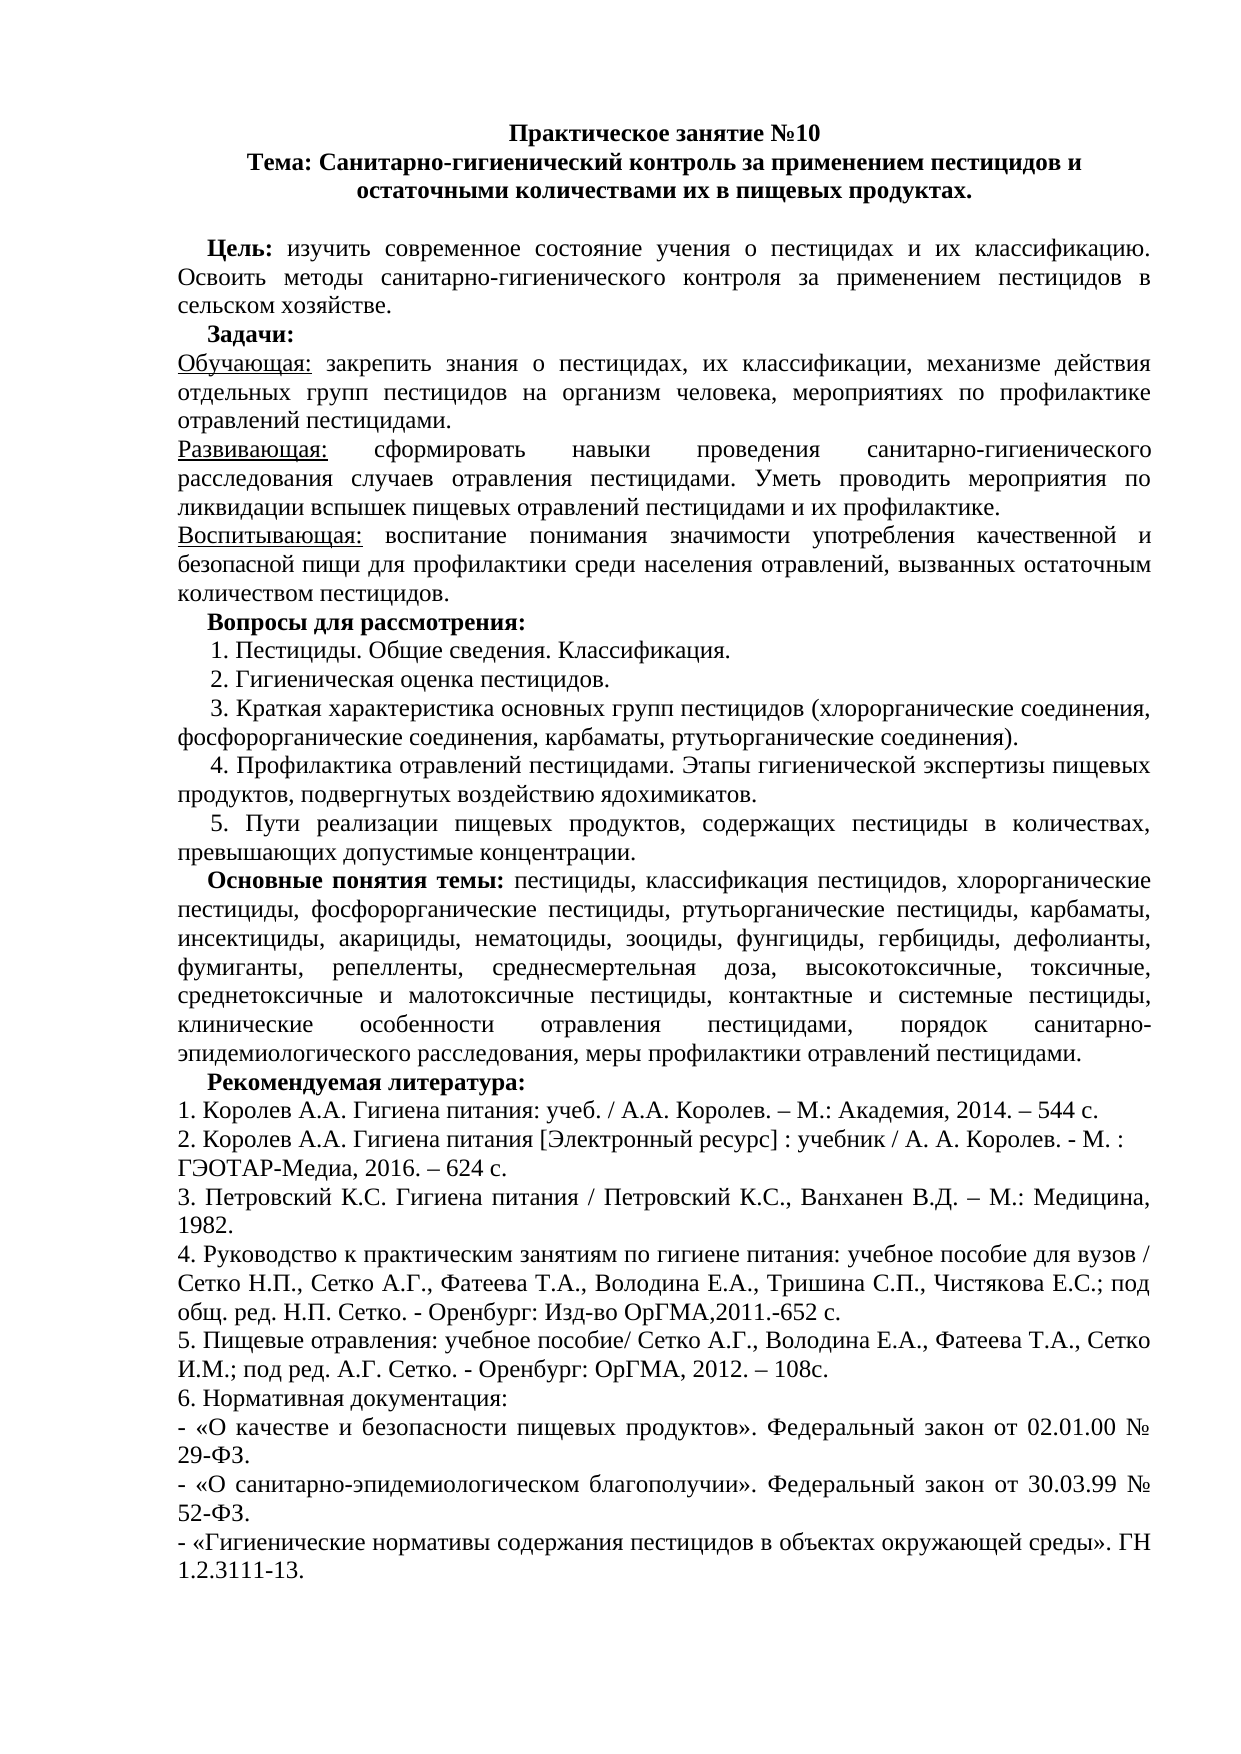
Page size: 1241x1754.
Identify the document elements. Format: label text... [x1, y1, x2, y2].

list - «Гигиенические нормативы содержания пестицидов в объектах окружающей среды». ГН 1.2.3111-13. [177, 1527, 1152, 1584]
text 5. Пути реализации пищевых продуктов, содержащих пестициды в количествах, превышающих допустимые концентрации. [177, 808, 1152, 866]
text 4. Руководство к практическим занятиям по гигиене питания: учебное пособие для вузов / Сетко Н.П., Сетко А.Г., Фатеева Т.А., Володина Е.А., Тришина С.П., Чистякова Е.С.; под общ. ред. Н.П. Сетко. - Оренбург: Изд-во ОрГМА,2011.-652 с. [177, 1239, 1152, 1326]
text Цель: изучить современное состояние учения о пестицидах и их классификацию. Освоить методы санитарно-гигиенического контроля за применением пестицидов в сельском хозяйстве. [177, 233, 1152, 319]
text 2. Гигиеническая оценка пестицидов. [177, 664, 1152, 693]
text 6. Нормативная документация: [177, 1383, 1152, 1412]
text 4. Профилактика отравлений пестицидами. Этапы гигиенической экспертизы пищевых продуктов, подвергнутых воздействию ядохимикатов. [177, 751, 1152, 808]
text Обучающая: закрепить знания о пестицидах, их классификации, механизме действия отдельных групп пестицидов на организм человека, мероприятиях по профилактике отравлений пестицидами. [177, 348, 1152, 434]
text 1. Королев А.А. Гигиена питания: учеб. / А.А. Королев. – М.: Академия, 2014. – 544 с. [177, 1096, 1152, 1124]
text Воспитывающая: воспитание понимания значимости употребления качественной и безопасной пищи для профилактики среди населения отравлений, вызванных остаточным количеством пестицидов. [177, 521, 1152, 607]
text 1. Пестициды. Общие сведения. Классификация. [177, 636, 1152, 664]
text Практическое занятие №10 [177, 118, 1152, 147]
text - «О качестве и безопасности пищевых продуктов». Федеральный закон от 02.01.00 № 29-ФЗ. [177, 1412, 1152, 1469]
text 2. Королев А.А. Гигиена питания [Электронный ресурс] : учебник / А. А. Королев. - М. : ГЭОТАР-Медиа, 2016. – 624 с. [177, 1124, 1152, 1182]
text 3. Краткая характеристика основных групп пестицидов (хлорорганические соединения, фосфорорганические соединения, карбаматы, ртутьорганические соединения). [177, 693, 1152, 751]
text Вопросы для рассмотрения: [177, 607, 1152, 636]
text Основные понятия темы: пестициды, классификация пестицидов, хлорорганические пестициды, фосфорорганические пестициды, ртутьорганические пестициды, карбаматы, инсектициды, акарициды, нематоциды, зооциды, фунгициды, гербициды, дефолианты, фумиганты, репелленты, среднесмертельная доза, высокотоксичные, токсичные, среднетоксичные и малотоксичные пестициды, контактные и системные пестициды, клинические особенности отравления пестицидами, порядок санитарно-эпидемиологического расследования, меры профилактики отравлений пестицидами. [177, 866, 1152, 1067]
text Рекомендуемая литература: [177, 1067, 1152, 1096]
text - «О санитарно-эпидемиологическом благополучии». Федеральный закон от 30.03.99 № 52-ФЗ. [177, 1469, 1152, 1527]
text 5. Пищевые отравления: учебное пособие/ Сетко А.Г., Володина Е.А., Фатеева Т.А., Сетко И.М.; под ред. А.Г. Сетко. - Оренбург: ОрГМА, 2012. – 108с. [177, 1326, 1152, 1383]
text Задачи: [177, 319, 1152, 348]
text Развивающая: сформировать навыки проведения санитарно-гигиенического расследования случаев отравления пестицидами. Уметь проводить мероприятия по ликвидации вспышек пищевых отравлений пестицидами и их профилактике. [177, 434, 1152, 521]
text Тема: Санитарно-гигиенический контроль за применением пестицидов и остаточными количествами их в пищевых продуктах. [177, 147, 1152, 204]
text 3. Петровский К.С. Гигиена питания / Петровский К.С., Ванханен В.Д. – М.: Медицина, 1982. [177, 1182, 1152, 1239]
